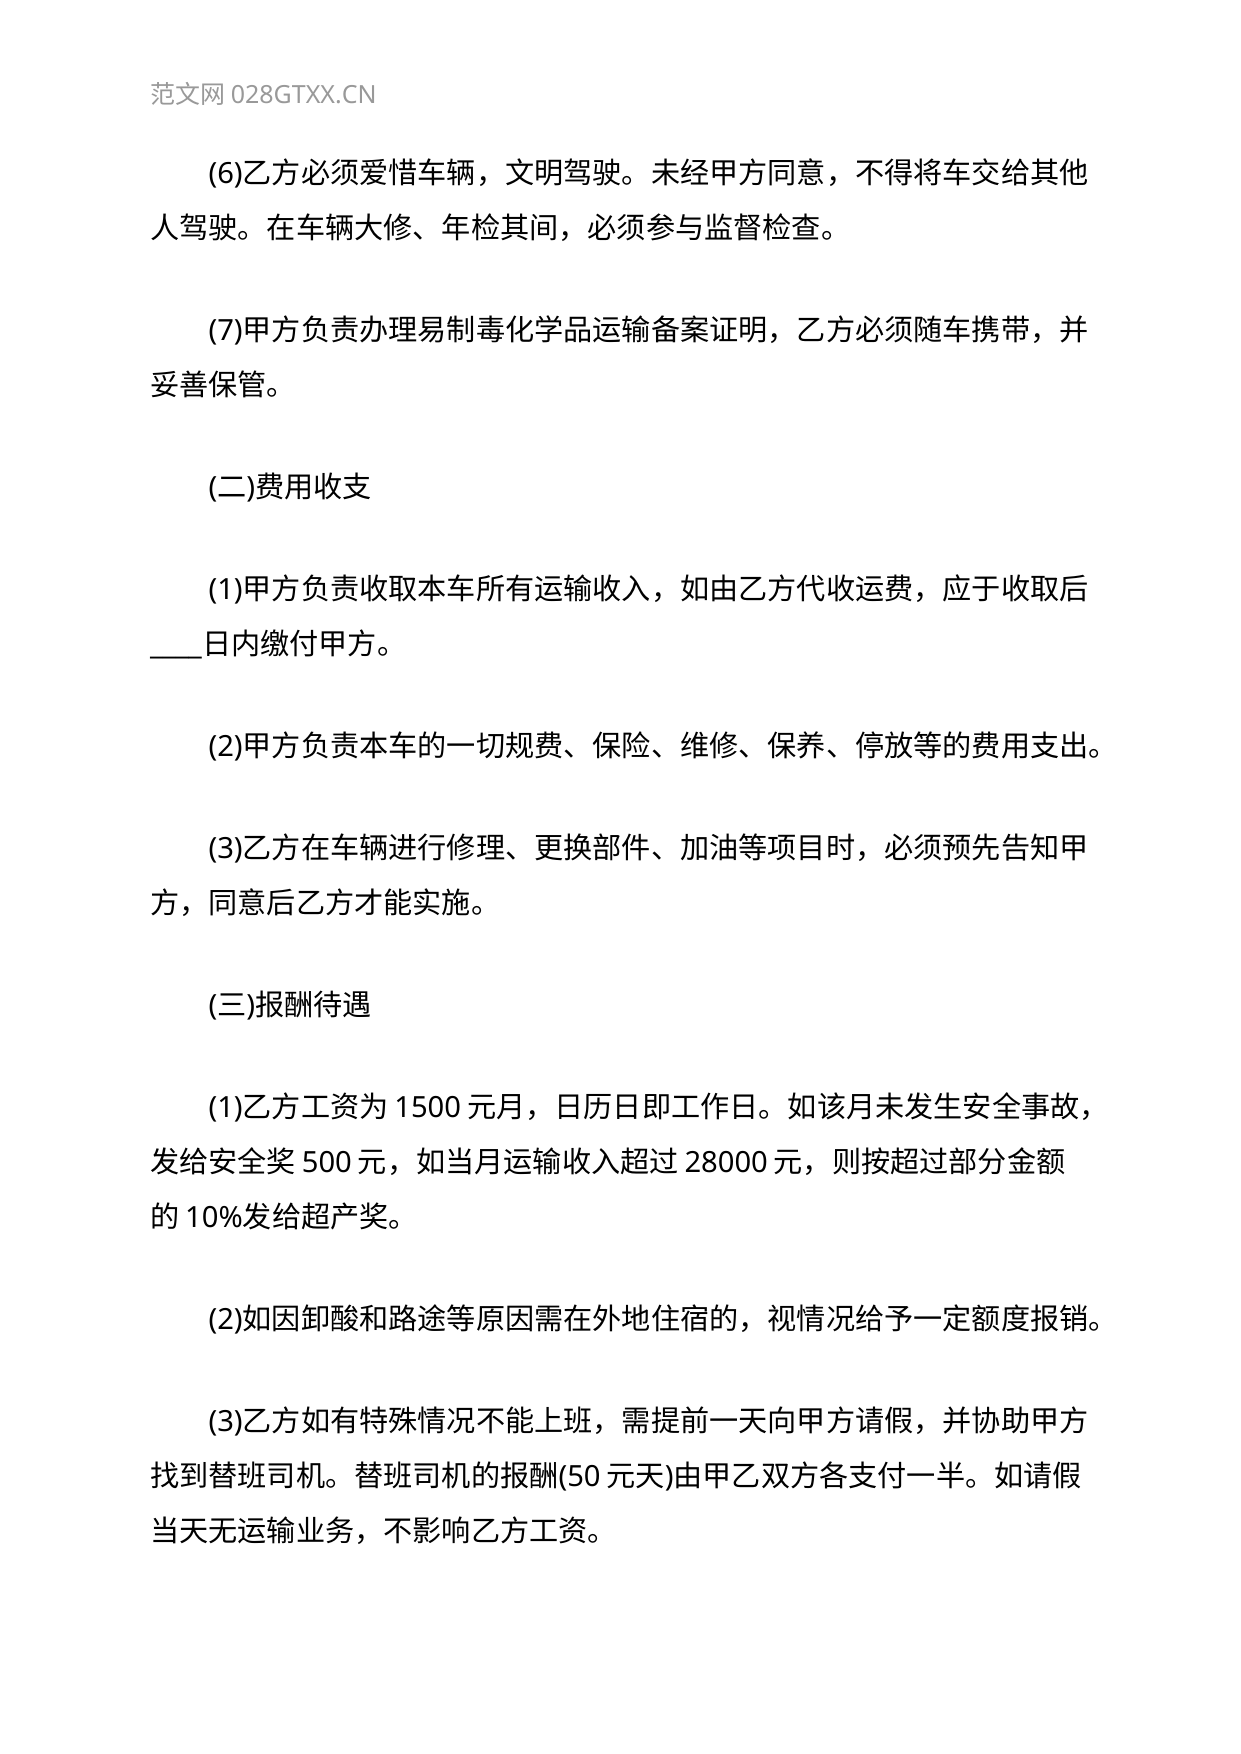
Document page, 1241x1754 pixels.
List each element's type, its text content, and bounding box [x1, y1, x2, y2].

text (1)乙方工资为1500元月，日历日即工作日。如该月未发生安全事故，发给安全奖500元，如当月运输收入超过28000元，则按超过部分金额的10%发给超产奖。 [150, 1083, 1090, 1236]
text (6)乙方必须爱惜车辆，文明驾驶。未经甲方同意，不得将车交给其他人驾驶。在车辆大修、年检其间，必须参与监督检查。 [150, 150, 1090, 247]
text (1)甲方负责收取本车所有运输收入，如由乙方代收运费，应于收取后____日内缴付甲方。 [150, 566, 1090, 663]
text (二)费用收支 [150, 463, 1090, 506]
text (三)报酬待遇 [150, 981, 1090, 1024]
text (3)乙方如有特殊情况不能上班，需提前一天向甲方请假，并协助甲方找到替班司机。替班司机的报酬(50元天)由甲乙双方各支付一半。如请假当天无运输业务，不影响乙方工资。 [150, 1397, 1090, 1549]
text (7)甲方负责办理易制毒化学品运输备案证明，乙方必须随车携带，并妥善保管。 [150, 307, 1090, 404]
text (2)甲方负责本车的一切规费、保险、维修、保养、停放等的费用支出。 [150, 722, 1090, 765]
text (3)乙方在车辆进行修理、更换部件、加油等项目时，必须预先告知甲方，同意后乙方才能实施。 [150, 824, 1090, 922]
text (2)如因卸酸和路途等原因需在外地住宿的，视情况给予一定额度报销。 [150, 1295, 1090, 1338]
